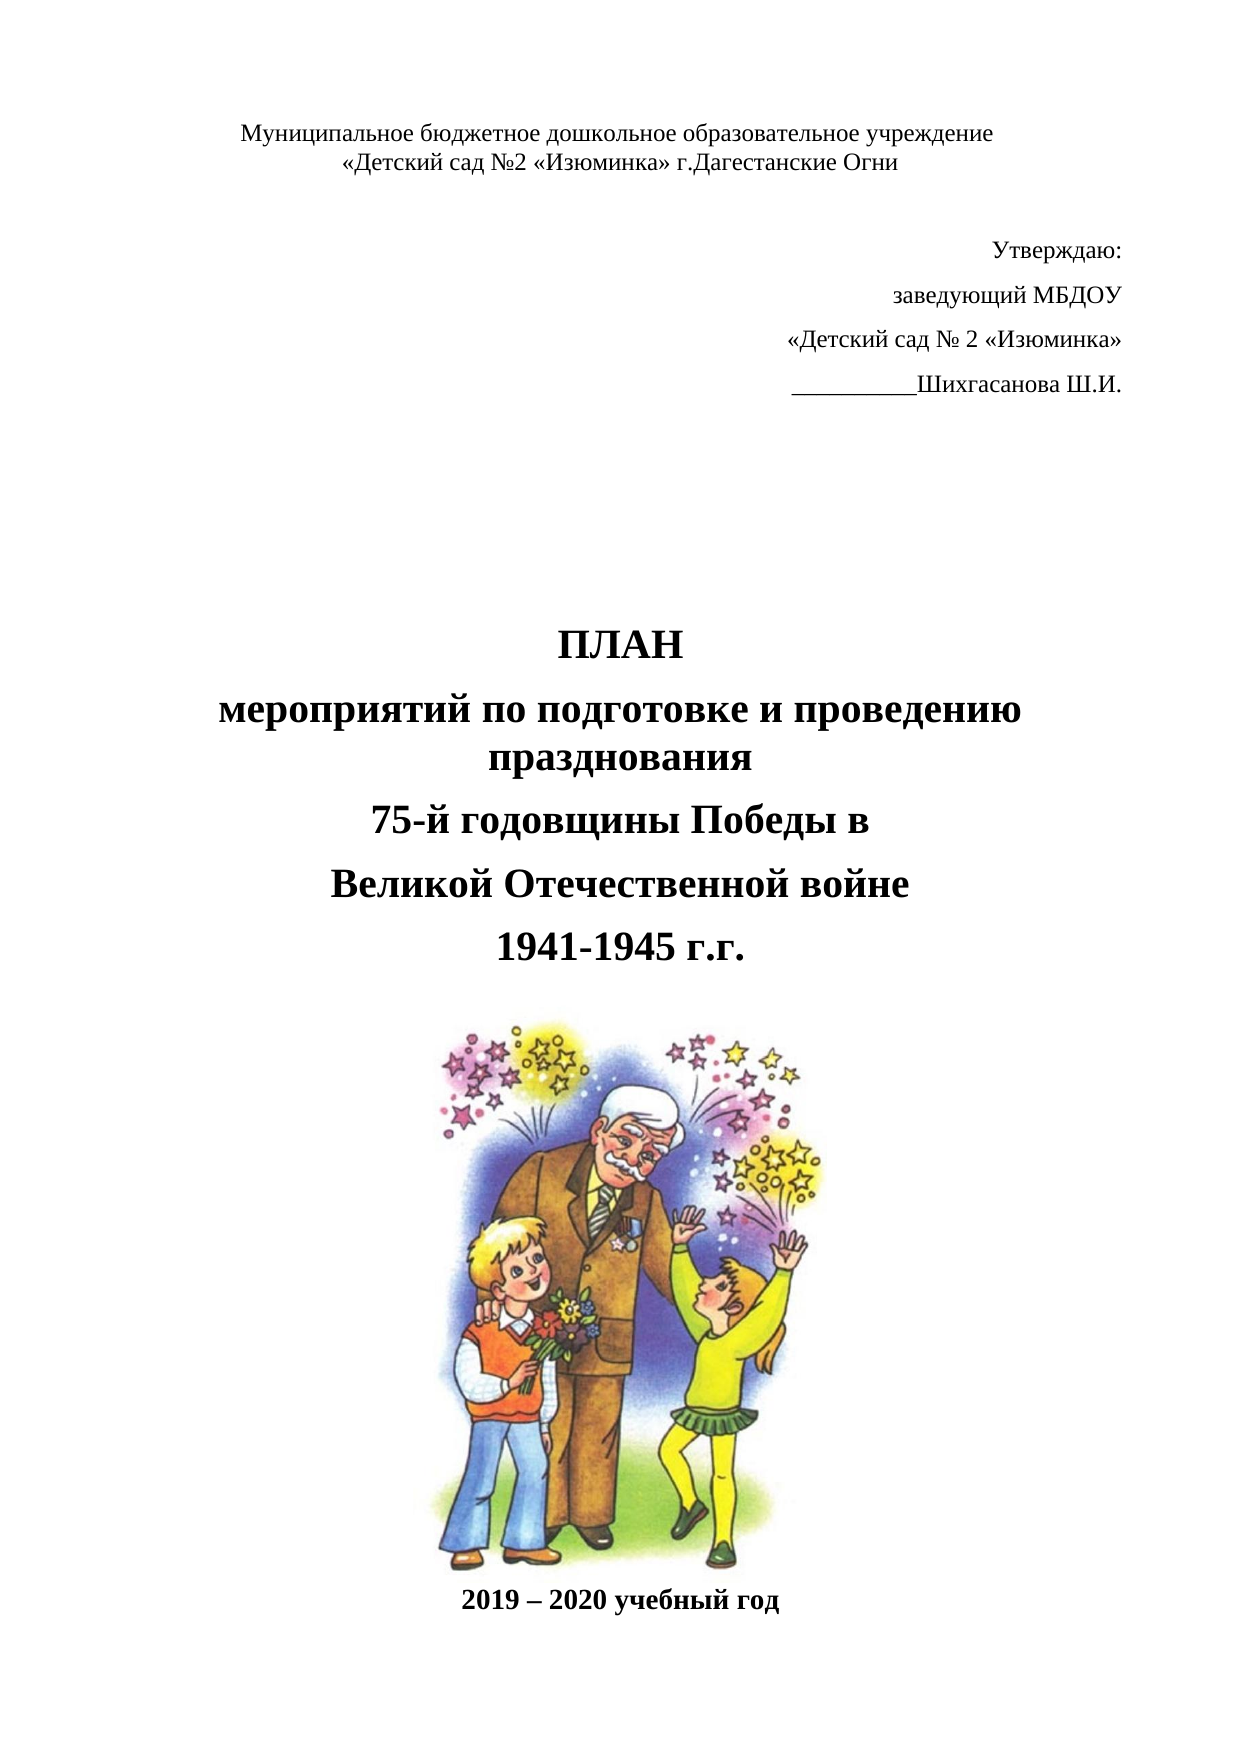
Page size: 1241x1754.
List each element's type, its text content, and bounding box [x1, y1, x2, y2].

picture [413, 985, 827, 1583]
text 75-й годовщины Победы в [118, 795, 1122, 843]
text «Детский сад № 2 «Изюминка» [118, 324, 1122, 353]
text мероприятий по подготовке и проведению празднования [118, 683, 1122, 779]
text Муниципальное бюджетное дошкольное образовательное учреждение «Детский сад №2 «Изюминка» г.Дагестанские Огни [118, 118, 1122, 176]
text заведующий МБДОУ [118, 280, 1122, 309]
text 1941-1945 г.г. [118, 922, 1122, 970]
text Утверждаю: [118, 236, 1122, 264]
text Великой Отечественной войне [118, 858, 1122, 906]
text __________Шихгасанова Ш.И. [118, 369, 1122, 397]
text ПЛАН [118, 620, 1122, 668]
